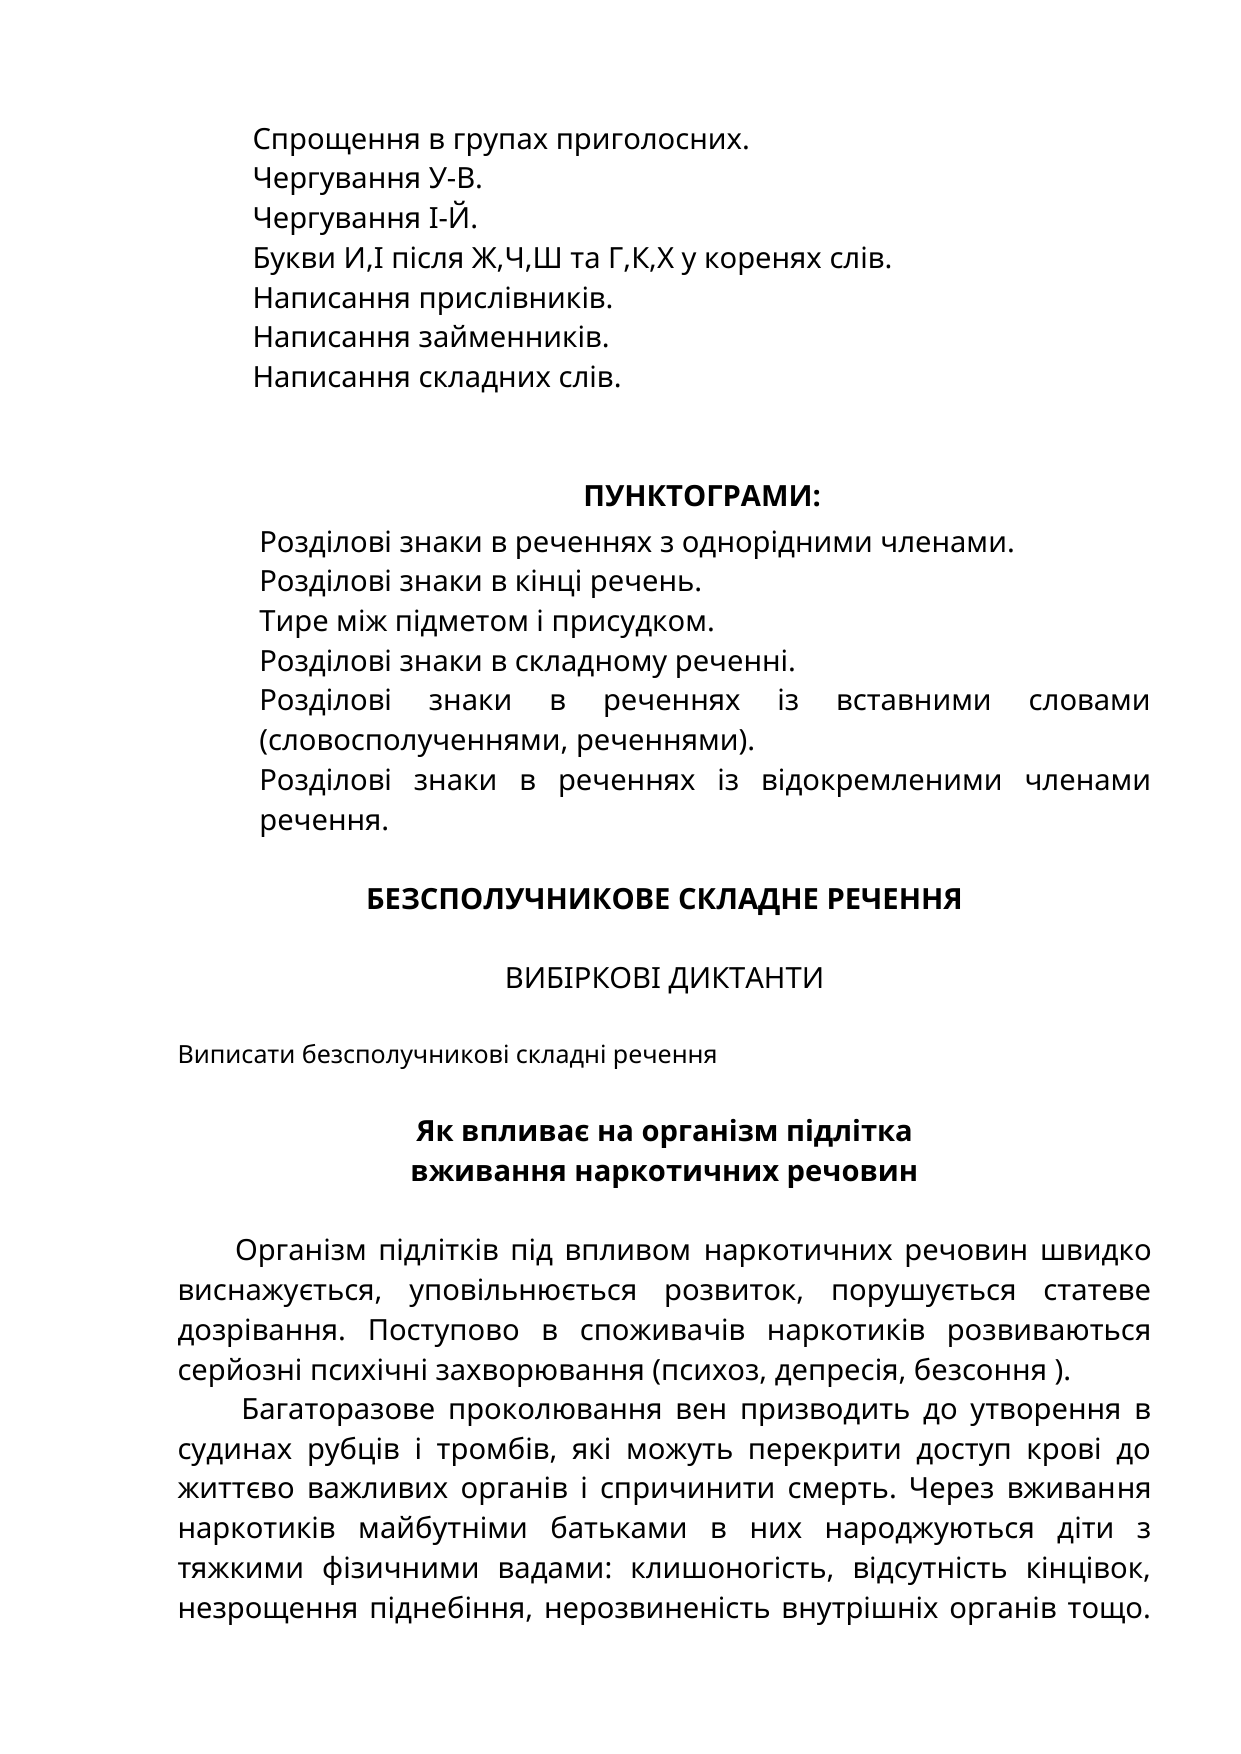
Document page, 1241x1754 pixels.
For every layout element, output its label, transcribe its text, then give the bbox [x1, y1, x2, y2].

list Чергування У-В. [252, 158, 1152, 197]
list Розділові знаки в реченнях із вставними словами (словосполученнями, реченнями). [259, 680, 1152, 759]
text Виписати безсполучникові складні речення [177, 1037, 1152, 1071]
list Розділові знаки в реченнях із відокремленими членами речення. [259, 759, 1152, 838]
list Розділові знаки в реченнях з однорідними членами. [259, 521, 1152, 561]
list Чергування І-Й. [252, 197, 1152, 237]
list Розділові знаки в складному реченні. [259, 640, 1152, 680]
text БЕЗСПОЛУЧНИКОВЕ СКЛАДНЕ РЕЧЕННЯ [177, 878, 1152, 918]
list Розділові знаки в кінці речень. [259, 561, 1152, 600]
text вживання наркотичних речовин [177, 1150, 1152, 1190]
list Написання складних слів. [252, 356, 1152, 396]
list Спрощення в групах приголосних. [252, 118, 1152, 158]
list Тире між підметом і присудком. [259, 600, 1152, 640]
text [177, 1388, 1152, 1627]
text ВИБІРКОВІ ДИКТАНТИ [177, 957, 1152, 997]
list Написання прислівників. [252, 277, 1152, 317]
text Організм підлітків під впливом наркотичних речовин швидко виснажується, уповільнюється розвиток, порушується статеве дозрівання. Поступово в споживачів наркотиків розвиваються серйозні психічні захворювання (психоз, депресія, безсоння ). [177, 1230, 1152, 1388]
list Букви И,І після Ж,Ч,Ш та Г,К,Х у коренях слів. [252, 237, 1152, 277]
list Написання займенників. [252, 317, 1152, 356]
list ПУНКТОГРАМИ: [252, 475, 1152, 515]
text Як впливає на організм підлітка [177, 1111, 1152, 1150]
